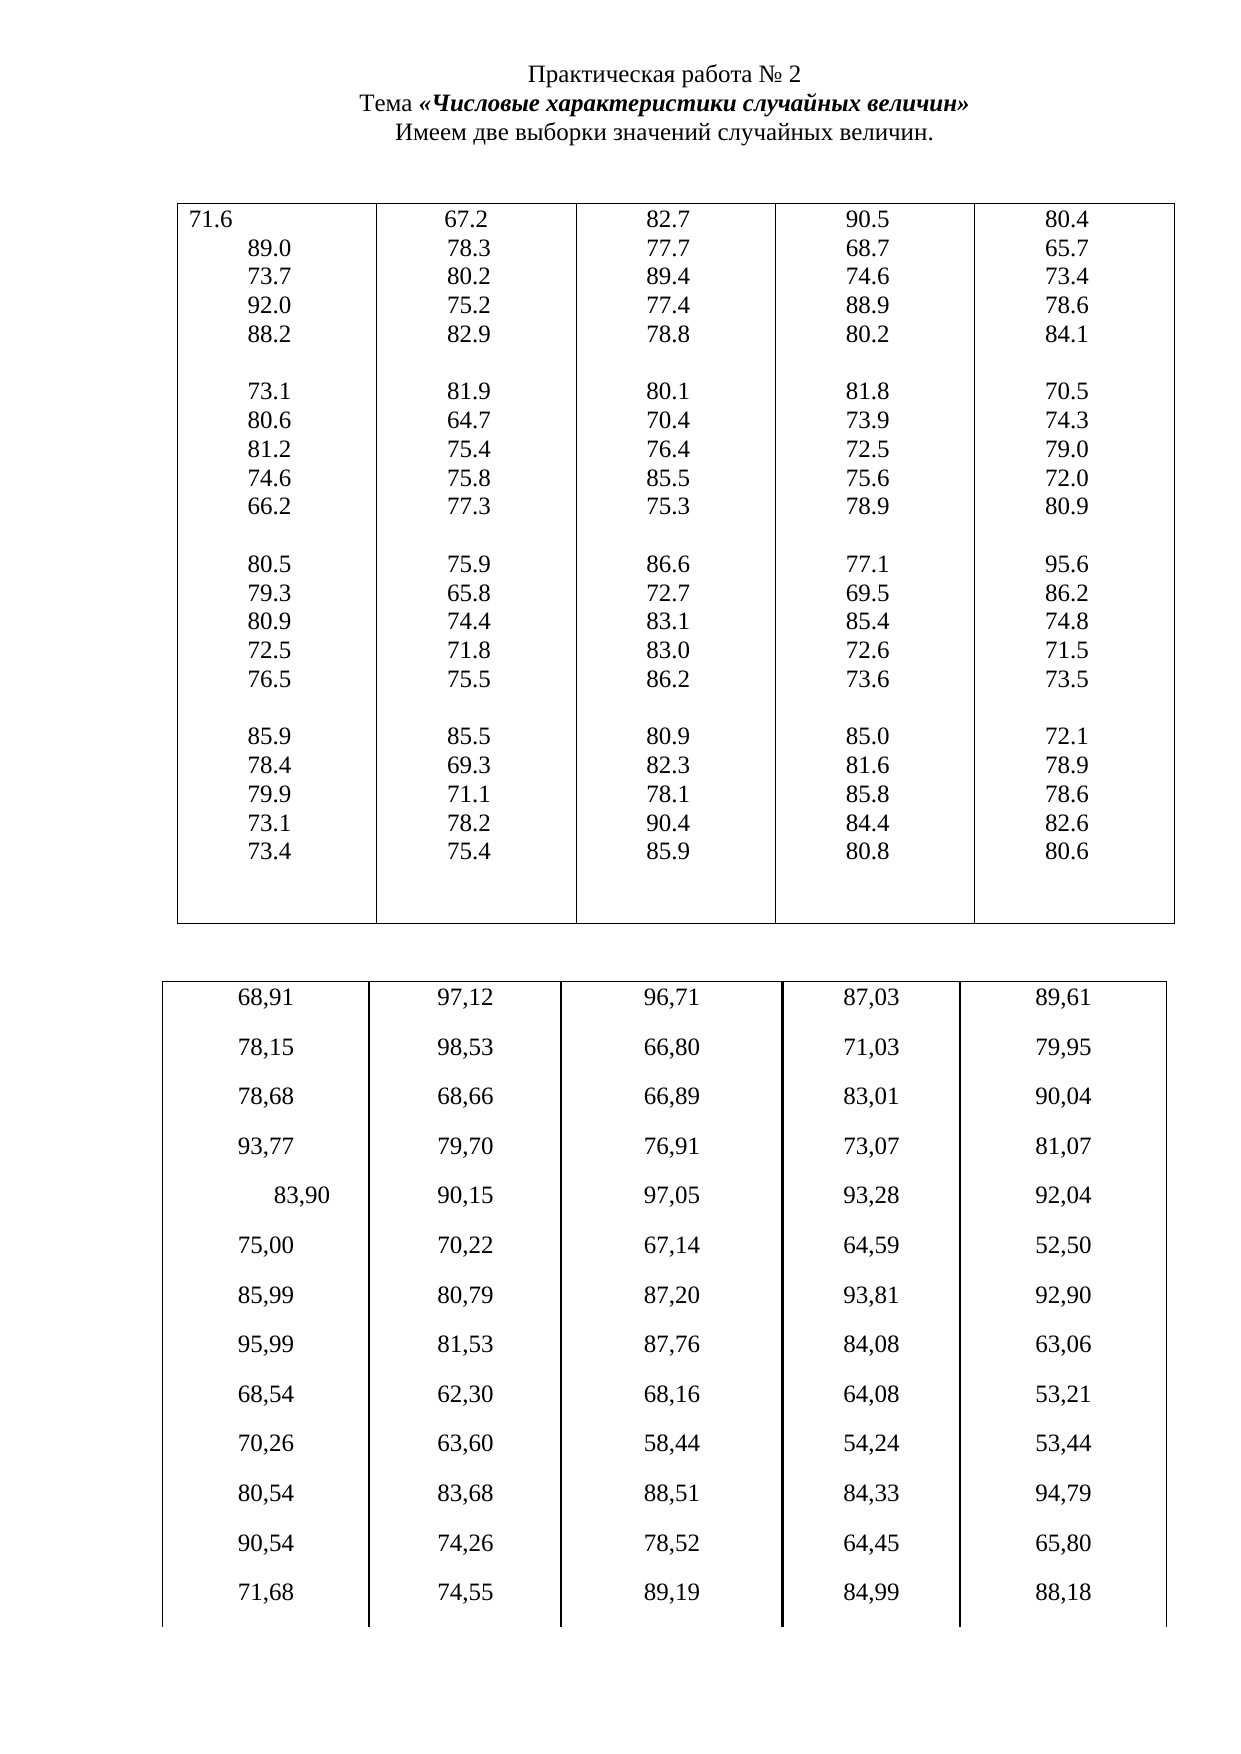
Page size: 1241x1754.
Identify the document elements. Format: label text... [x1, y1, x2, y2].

table_cell 81,53 [370, 1329, 560, 1379]
table_cell 53,21 [961, 1379, 1166, 1428]
table_cell 73,07 [784, 1131, 959, 1181]
table_cell 93,77 [163, 1131, 368, 1181]
table_cell 74,26 [370, 1528, 560, 1577]
table_cell 63,60 [370, 1429, 560, 1478]
table_cell 64,08 [784, 1379, 959, 1428]
table_cell 81,07 [961, 1131, 1166, 1181]
table_cell 71,03 [784, 1032, 959, 1081]
table_cell 98,53 [370, 1032, 560, 1081]
table_cell 95,99 [163, 1329, 368, 1379]
table_cell 63,06 [961, 1329, 1166, 1379]
text Имеем две выборки значений случайных величин. [177, 117, 1152, 145]
table_cell 75,00 [163, 1230, 368, 1280]
table_header 97,12 [370, 982, 560, 1032]
table_cell 90,04 [961, 1081, 1166, 1131]
table_cell 53,44 [961, 1429, 1166, 1478]
table_cell 88,51 [562, 1478, 781, 1528]
table_cell 76,91 [562, 1131, 781, 1181]
table_cell 68,54 [163, 1379, 368, 1428]
table_cell 84,08 [784, 1329, 959, 1379]
table_cell 58,44 [562, 1429, 781, 1478]
table_cell 97,05 [562, 1181, 781, 1230]
table_cell 83,01 [784, 1081, 959, 1131]
table_cell 71,68 [163, 1577, 368, 1627]
table_cell 85,99 [163, 1280, 368, 1329]
table_header 68,91 [163, 982, 368, 1032]
table_cell 87,20 [562, 1280, 781, 1329]
table_header 96,71 [562, 982, 781, 1032]
table_cell 83,68 [370, 1478, 560, 1528]
table_cell 93,81 [784, 1280, 959, 1329]
table_header 87,03 [784, 982, 959, 1032]
table_cell 78,15 [163, 1032, 368, 1081]
text Практическая работа № 2 [177, 59, 1152, 88]
table_cell 84,99 [784, 1577, 959, 1627]
table_cell 64,45 [784, 1528, 959, 1577]
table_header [377, 204, 576, 923]
table_cell 62,30 [370, 1379, 560, 1428]
table_cell 67,14 [562, 1230, 781, 1280]
table_cell 78,52 [562, 1528, 781, 1577]
text Тема «Числовые характеристики случайных величин» [177, 88, 1152, 117]
table_cell 87,76 [562, 1329, 781, 1379]
table_header 89,61 [961, 982, 1166, 1032]
table_cell 83,90 [163, 1181, 368, 1230]
table_cell 79,70 [370, 1131, 560, 1181]
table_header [577, 204, 775, 923]
table_cell 90,54 [163, 1528, 368, 1577]
table_cell 92,90 [961, 1280, 1166, 1329]
table_cell 80,54 [163, 1478, 368, 1528]
table_cell 92,04 [961, 1181, 1166, 1230]
table_cell 66,89 [562, 1081, 781, 1131]
table_cell 84,33 [784, 1478, 959, 1528]
table_cell 70,26 [163, 1429, 368, 1478]
table_cell 79,95 [961, 1032, 1166, 1081]
table_cell 65,80 [961, 1528, 1166, 1577]
table_cell 66,80 [562, 1032, 781, 1081]
table_cell 54,24 [784, 1429, 959, 1478]
table_cell 68,16 [562, 1379, 781, 1428]
table_cell 93,28 [784, 1181, 959, 1230]
table_cell 88,18 [961, 1577, 1166, 1627]
table_cell 74,55 [370, 1577, 560, 1627]
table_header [975, 204, 1174, 923]
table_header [178, 204, 376, 923]
table_cell 68,66 [370, 1081, 560, 1131]
table_cell 90,15 [370, 1181, 560, 1230]
table_cell 78,68 [163, 1081, 368, 1131]
table_cell 52,50 [961, 1230, 1166, 1280]
table_cell 64,59 [784, 1230, 959, 1280]
table_cell 70,22 [370, 1230, 560, 1280]
table_cell 94,79 [961, 1478, 1166, 1528]
table_cell 80,79 [370, 1280, 560, 1329]
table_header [776, 204, 974, 923]
table_cell 89,19 [562, 1577, 781, 1627]
